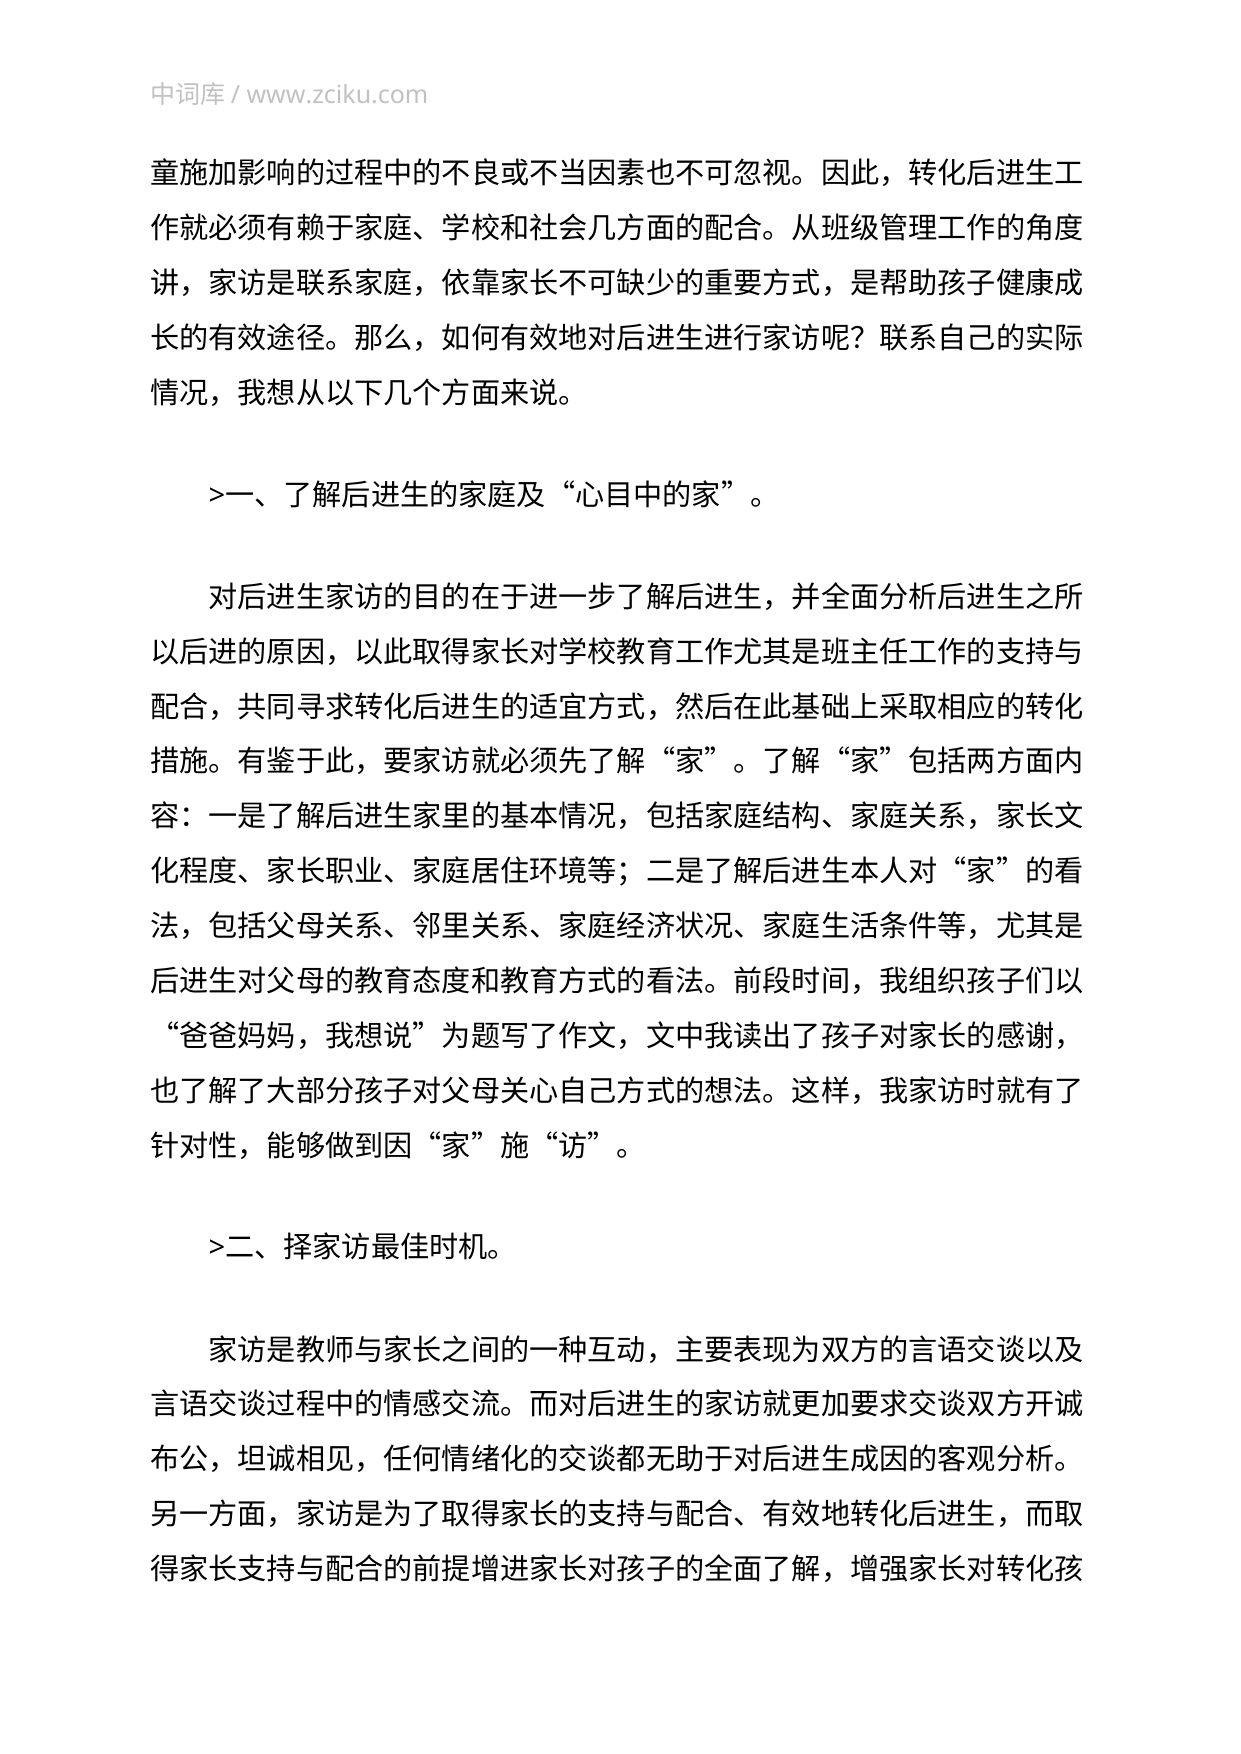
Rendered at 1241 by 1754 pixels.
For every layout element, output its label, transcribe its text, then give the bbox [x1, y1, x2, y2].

text >一、了解后进生的家庭及“心目中的家”。 [150, 471, 1090, 514]
text >二、择家访最佳时机。 [150, 1224, 1090, 1266]
text 对后进生家访的目的在于进一步了解后进生，并全面分析后进生之所以后进的原因，以此取得家长对学校教育工作尤其是班主任工作的支持与配合，共同寻求转化后进生的适宜方式，然后在此基础上采取相应的转化措施。有鉴于此，要家访就必须先了解“家”。了解“家”包括两方面内容：一是了解后进生家里的基本情况，包括家庭结构、家庭关系，家长文化程度、家长职业、家庭居住环境等；二是了解后进生本人对“家”的看法，包括父母关系、邻里关系、家庭经济状况、家庭生活条件等，尤其是后进生对父母的教育态度和教育方式的看法。前段时间，我组织孩子们以“爸爸妈妈，我想说”为题写了作文，文中我读出了孩子对家长的感谢，也了解了大部分孩子对父母关心自己方式的想法。这样，我家访时就有了针对性，能够做到因“家”施“访”。 [150, 573, 1090, 1164]
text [150, 150, 1090, 412]
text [150, 1326, 1090, 1588]
